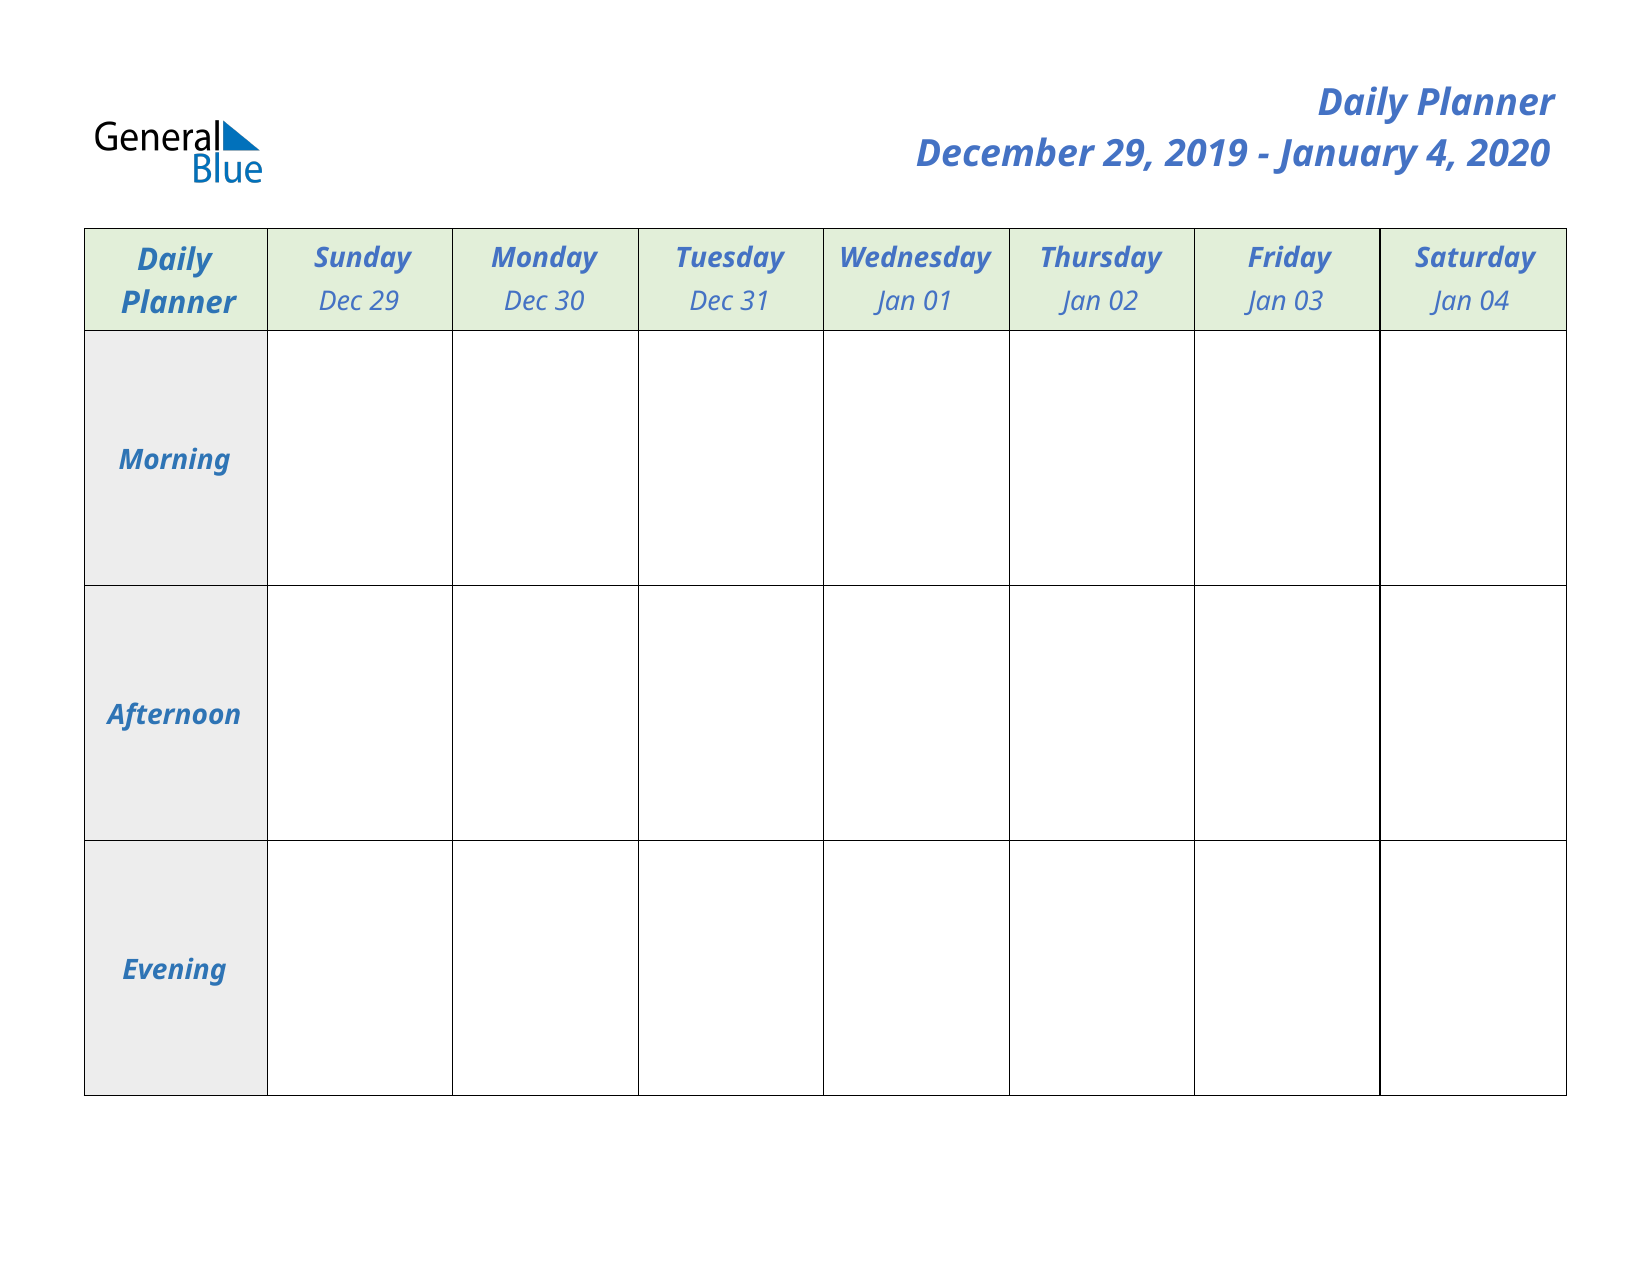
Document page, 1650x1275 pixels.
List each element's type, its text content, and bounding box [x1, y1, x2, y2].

table_cell [268, 841, 452, 1095]
table_cell Monday Dec 30 [453, 229, 638, 330]
table_header Daily Planner December 29, 2019 - January 4, 2020 [268, 75, 1566, 228]
table_cell [268, 586, 452, 840]
table_cell [639, 841, 823, 1095]
table_cell [824, 841, 1009, 1095]
table_cell Wednesday Jan 01 [824, 229, 1009, 330]
table_cell [639, 331, 823, 585]
table_cell [1195, 841, 1379, 1095]
table_cell Thursday Jan 02 [1010, 229, 1194, 330]
table_cell [453, 841, 638, 1095]
table_cell Morning [85, 331, 267, 585]
table_cell [268, 331, 452, 585]
table_cell Tuesday Dec 31 [639, 229, 823, 330]
table_cell [824, 586, 1009, 840]
table_cell Afternoon [85, 586, 267, 840]
table_cell Evening [85, 841, 267, 1095]
table_cell [1381, 841, 1566, 1095]
table_cell [1010, 841, 1194, 1095]
table_cell Sunday Dec 29 [268, 229, 452, 330]
picture [95, 120, 262, 183]
table_cell Saturday Jan 04 [1381, 229, 1566, 330]
table_cell [1195, 586, 1379, 840]
table_cell [1195, 331, 1379, 585]
table_cell Daily Planner [85, 229, 267, 330]
table_cell [824, 331, 1009, 585]
table_cell [453, 586, 638, 840]
table_cell Friday Jan 03 [1195, 229, 1379, 330]
table_cell [1381, 331, 1566, 585]
table_cell [1010, 331, 1194, 585]
table_cell [453, 331, 638, 585]
table_cell [1381, 586, 1566, 840]
table_cell [1010, 586, 1194, 840]
table_cell [639, 586, 823, 840]
table_header [84, 75, 267, 228]
